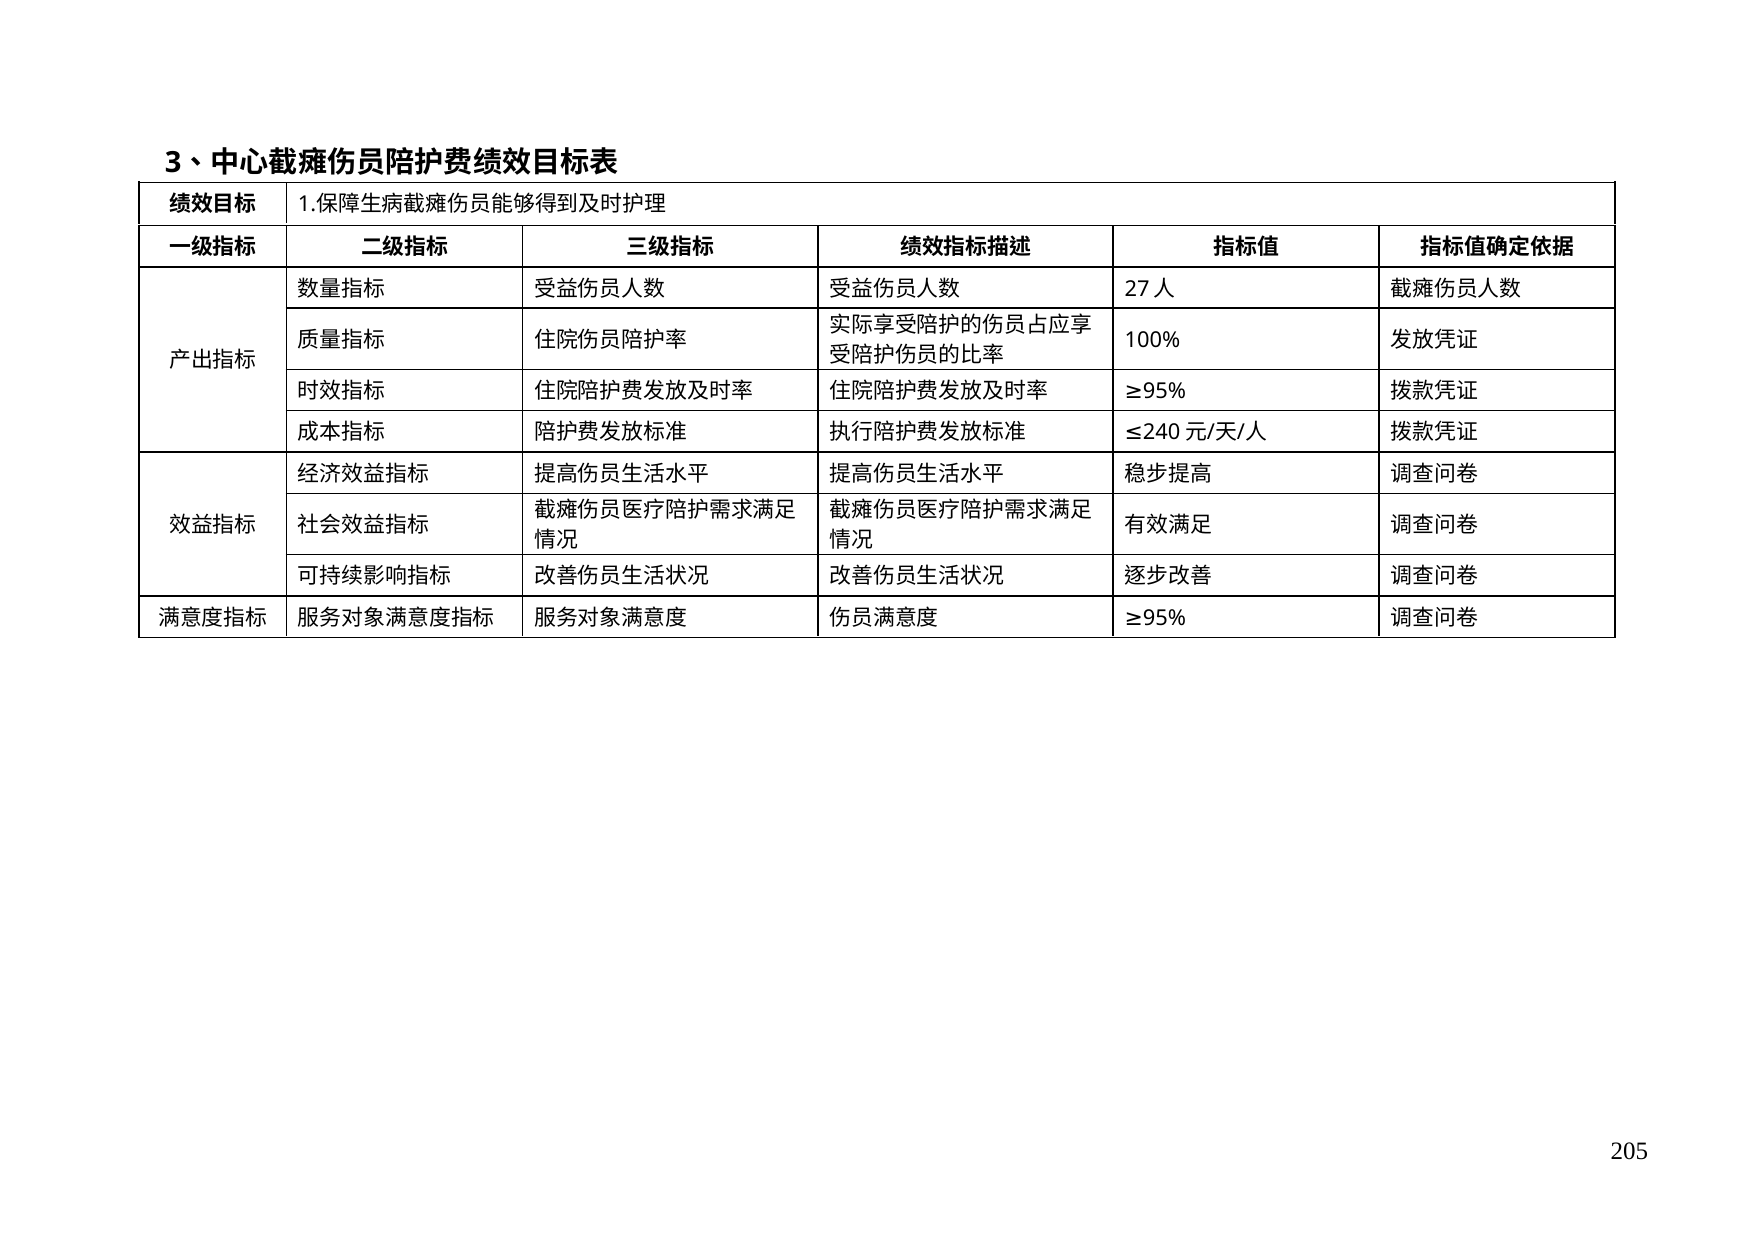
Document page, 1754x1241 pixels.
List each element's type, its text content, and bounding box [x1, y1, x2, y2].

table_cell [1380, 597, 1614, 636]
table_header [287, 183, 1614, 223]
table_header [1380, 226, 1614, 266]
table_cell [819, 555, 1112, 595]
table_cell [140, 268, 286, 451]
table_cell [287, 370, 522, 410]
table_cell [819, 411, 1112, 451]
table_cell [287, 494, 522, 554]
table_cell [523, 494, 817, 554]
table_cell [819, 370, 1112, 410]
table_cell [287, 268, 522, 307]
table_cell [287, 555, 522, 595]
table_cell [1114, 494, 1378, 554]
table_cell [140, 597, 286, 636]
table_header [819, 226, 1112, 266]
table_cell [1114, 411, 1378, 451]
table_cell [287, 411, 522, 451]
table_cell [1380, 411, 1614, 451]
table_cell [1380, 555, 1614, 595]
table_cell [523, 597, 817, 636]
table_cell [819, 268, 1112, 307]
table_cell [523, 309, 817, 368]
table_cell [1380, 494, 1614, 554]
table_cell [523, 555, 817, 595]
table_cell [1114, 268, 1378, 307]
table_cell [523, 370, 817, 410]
text 3、中心截瘫伤员陪护费绩效目标表 [106, 142, 1648, 181]
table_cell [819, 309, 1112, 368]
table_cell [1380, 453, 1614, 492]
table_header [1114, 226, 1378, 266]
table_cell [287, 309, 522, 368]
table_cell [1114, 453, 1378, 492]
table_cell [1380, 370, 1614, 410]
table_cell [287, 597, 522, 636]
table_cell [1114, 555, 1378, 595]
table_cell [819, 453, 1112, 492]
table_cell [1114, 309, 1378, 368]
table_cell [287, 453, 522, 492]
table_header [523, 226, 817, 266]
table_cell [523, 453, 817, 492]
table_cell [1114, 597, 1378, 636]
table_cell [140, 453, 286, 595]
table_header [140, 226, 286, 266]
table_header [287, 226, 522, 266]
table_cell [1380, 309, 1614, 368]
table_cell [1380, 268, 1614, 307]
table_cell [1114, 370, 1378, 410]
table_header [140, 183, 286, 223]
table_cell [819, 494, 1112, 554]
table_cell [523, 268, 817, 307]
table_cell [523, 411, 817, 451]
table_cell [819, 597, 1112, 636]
